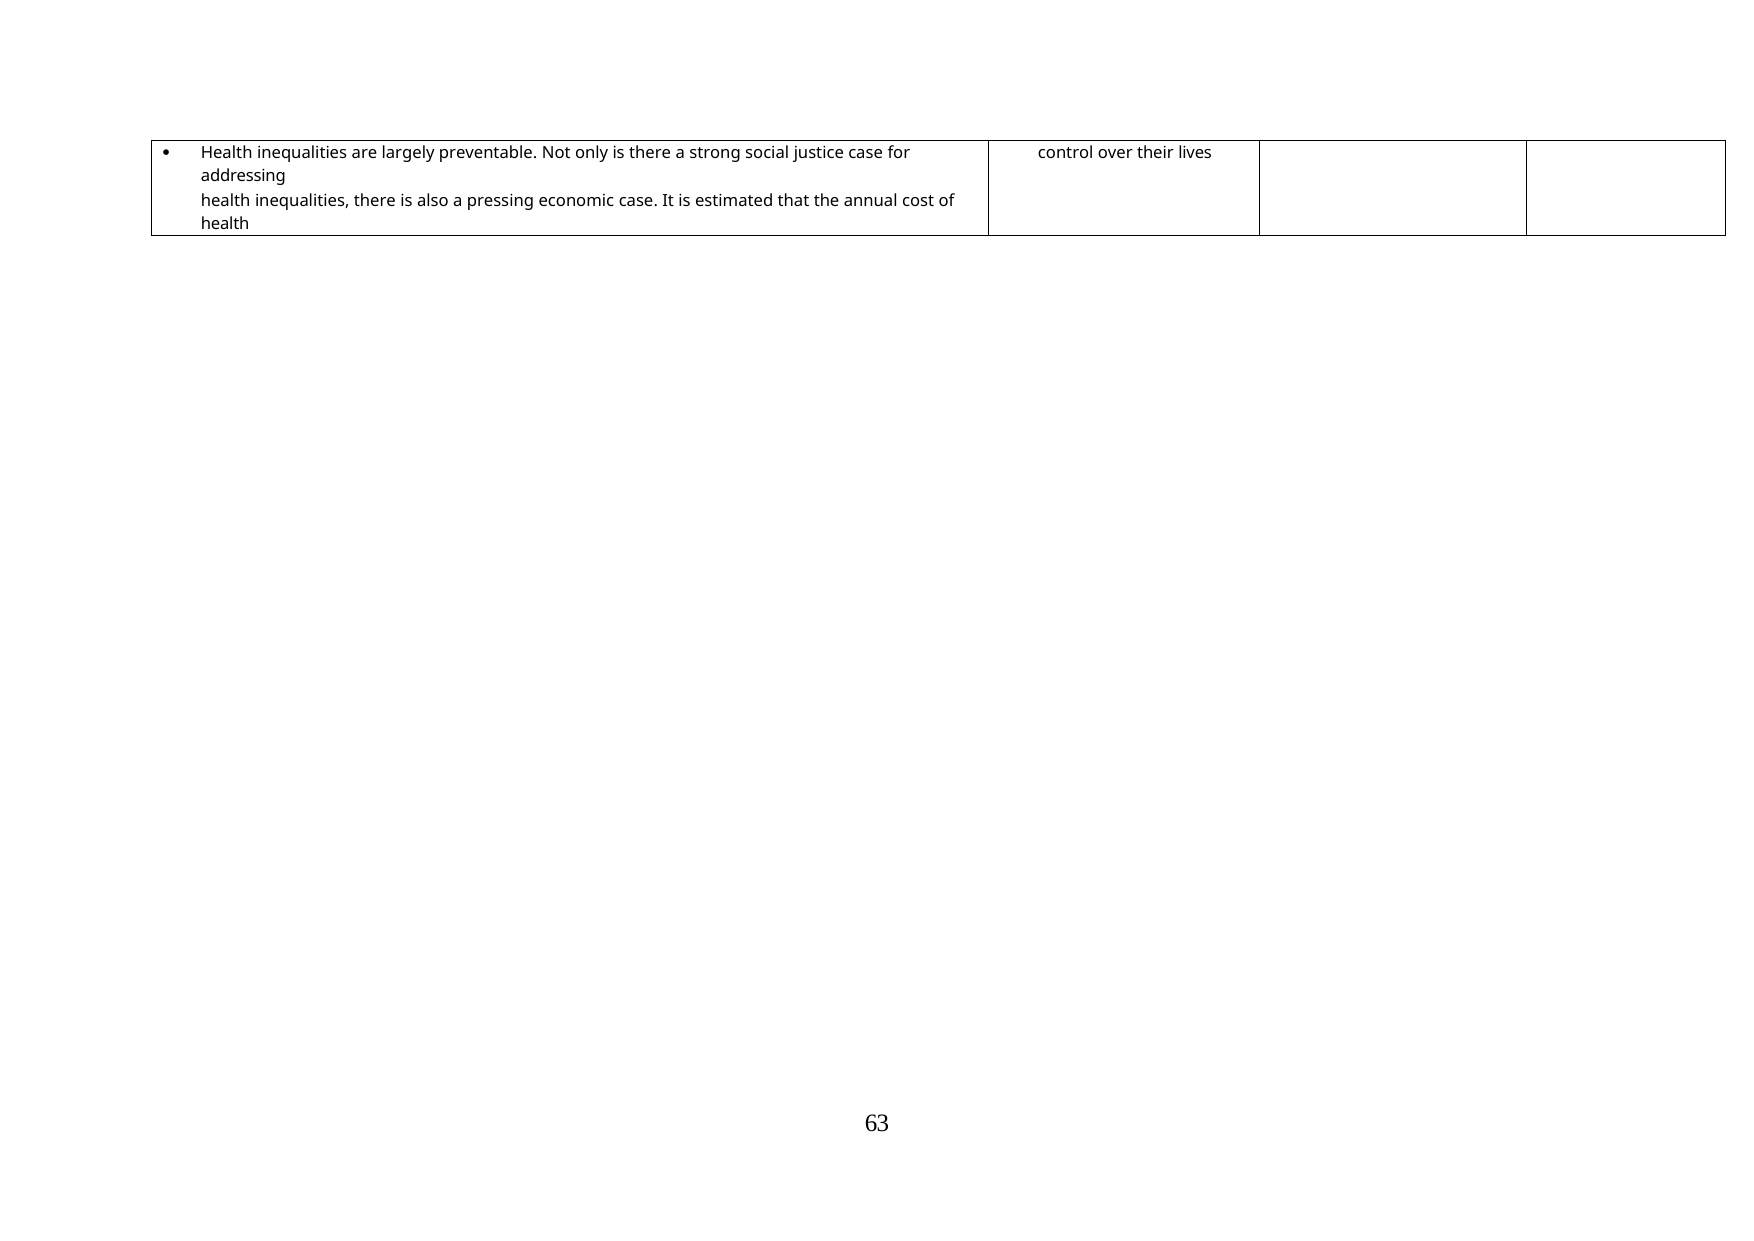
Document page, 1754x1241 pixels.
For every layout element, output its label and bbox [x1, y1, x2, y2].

table_cell [1260, 141, 1526, 234]
table_cell [989, 141, 1259, 234]
table_cell [1527, 141, 1725, 234]
table_cell [152, 141, 988, 234]
